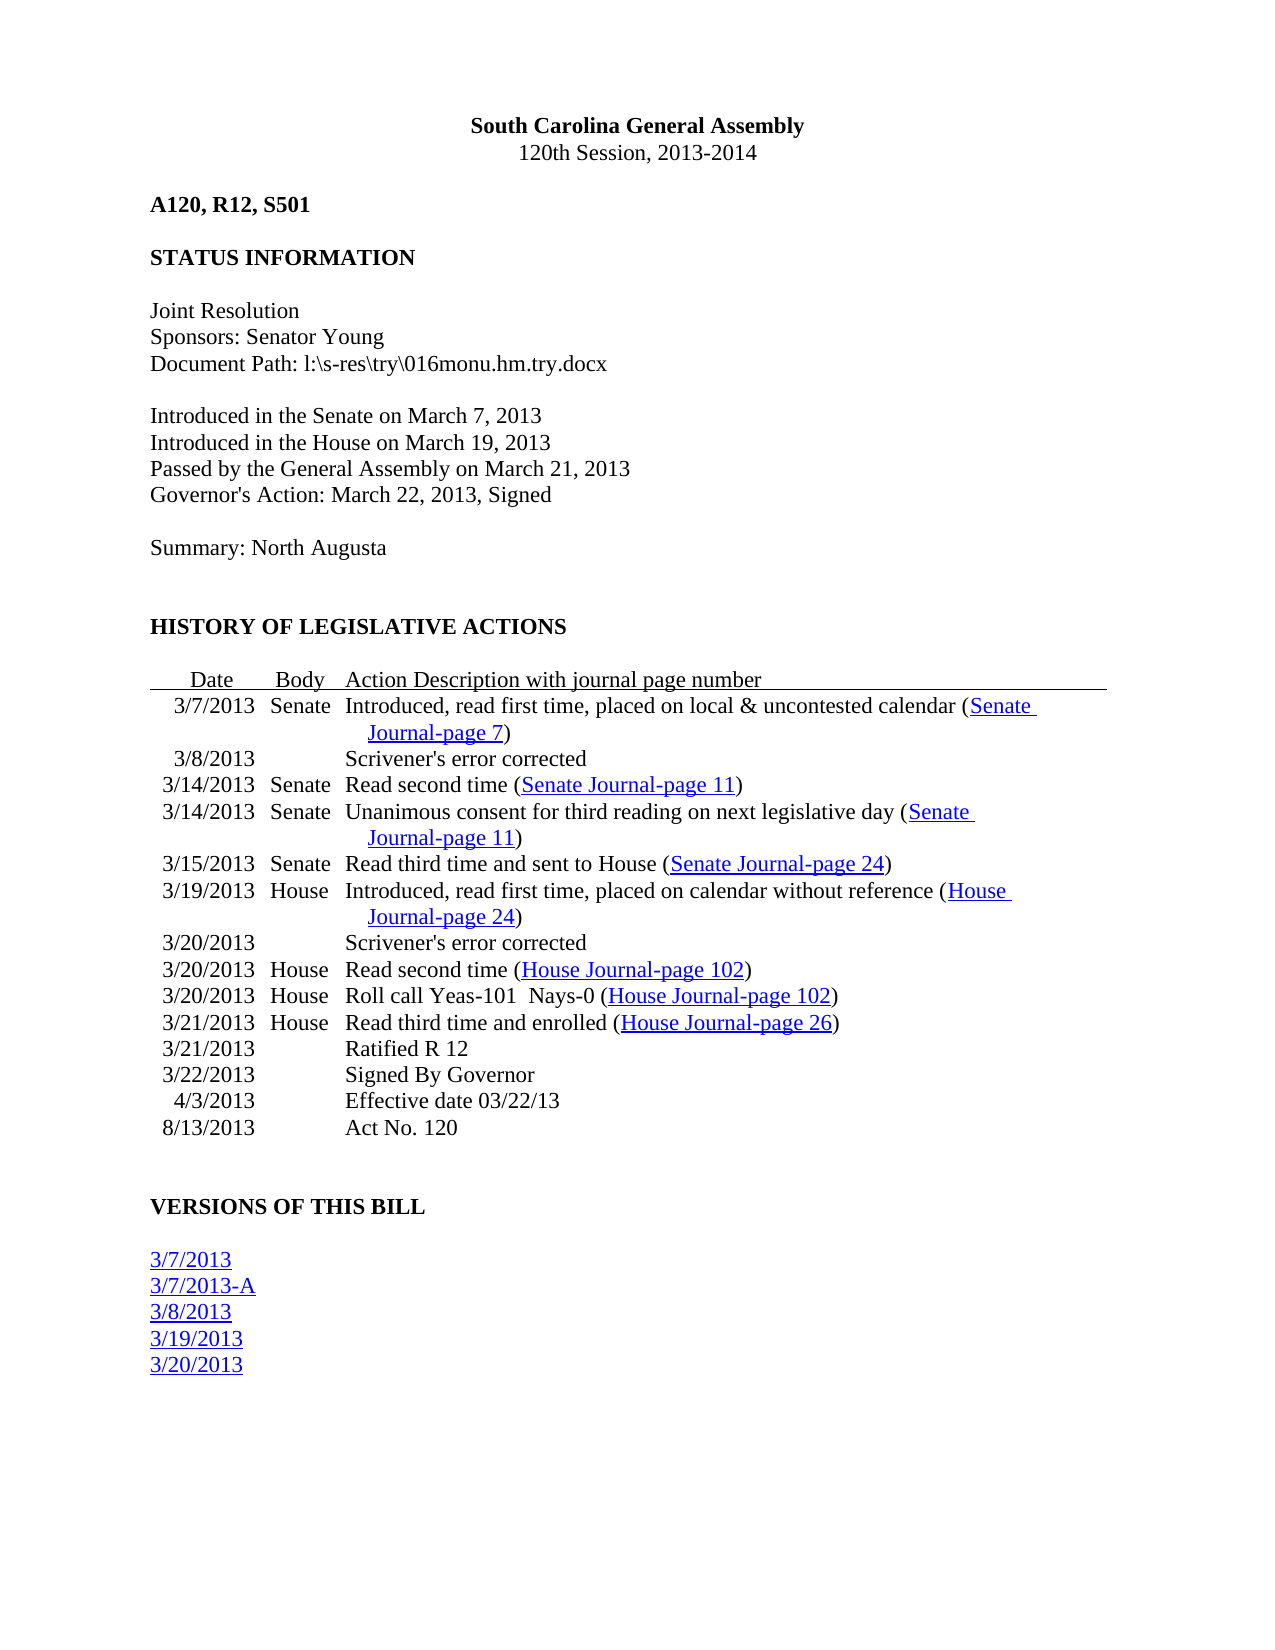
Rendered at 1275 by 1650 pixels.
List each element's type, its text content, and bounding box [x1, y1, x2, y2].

text 3/19/2013 [150, 1325, 1125, 1351]
text Date Body Action Description with journal page number [150, 666, 1125, 692]
text 3/14/2013 Senate Unanimous consent for third reading on next legislative day (Senate Journal-page 11) [150, 798, 1125, 850]
text Document Path: l:\s-res\try\016monu.hm.try.docx [150, 350, 1125, 376]
text 3/7/2013 Senate Introduced, read first time, placed on local & uncontested calendar (Senate Journal-page 7) [150, 692, 1125, 745]
text VERSIONS OF THIS BILL [150, 1193, 1125, 1219]
text 3/21/2013 Ratified R 12 [150, 1035, 1125, 1061]
text 3/14/2013 Senate Read second time (Senate Journal-page 11) [150, 771, 1125, 798]
text 3/19/2013 House Introduced, read first time, placed on calendar without reference (House Journal-page 24) [150, 877, 1125, 929]
text A120, R12, S501 [150, 192, 1125, 218]
text 3/20/2013 House Read second time (House Journal-page 102) [150, 956, 1125, 982]
text 3/22/2013 Signed By Governor [150, 1061, 1125, 1088]
text Governor's Action: March 22, 2013, Signed [150, 481, 1125, 508]
text 3/7/2013-A [150, 1272, 1125, 1298]
text 4/3/2013 Effective date 03/22/13 [150, 1088, 1125, 1114]
text 3/8/2013 [150, 1298, 1125, 1325]
text Summary: North Augusta [150, 534, 1125, 561]
text Joint Resolution [150, 297, 1125, 323]
text Introduced in the Senate on March 7, 2013 [150, 402, 1125, 429]
text Introduced in the House on March 19, 2013 [150, 429, 1125, 455]
text 120th Session, 2013-2014 [150, 139, 1125, 165]
text 3/20/2013 [150, 1351, 1125, 1377]
text 3/20/2013 Scrivener's error corrected [150, 929, 1125, 956]
text HISTORY OF LEGISLATIVE ACTIONS [150, 613, 1125, 639]
text 3/7/2013 [150, 1246, 1125, 1272]
text 3/15/2013 Senate Read third time and sent to House (Senate Journal-page 24) [150, 850, 1125, 877]
text Sponsors: Senator Young [150, 323, 1125, 350]
text Passed by the General Assembly on March 21, 2013 [150, 455, 1125, 481]
text STATUS INFORMATION [150, 244, 1125, 271]
text 3/20/2013 House Roll call Yeas-101 Nays-0 (House Journal-page 102) [150, 982, 1125, 1008]
text 8/13/2013 Act No. 120 [150, 1114, 1125, 1140]
text South Carolina General Assembly [150, 112, 1125, 139]
text 3/8/2013 Scrivener's error corrected [150, 745, 1125, 771]
text 3/21/2013 House Read third time and enrolled (House Journal-page 26) [150, 1008, 1125, 1035]
